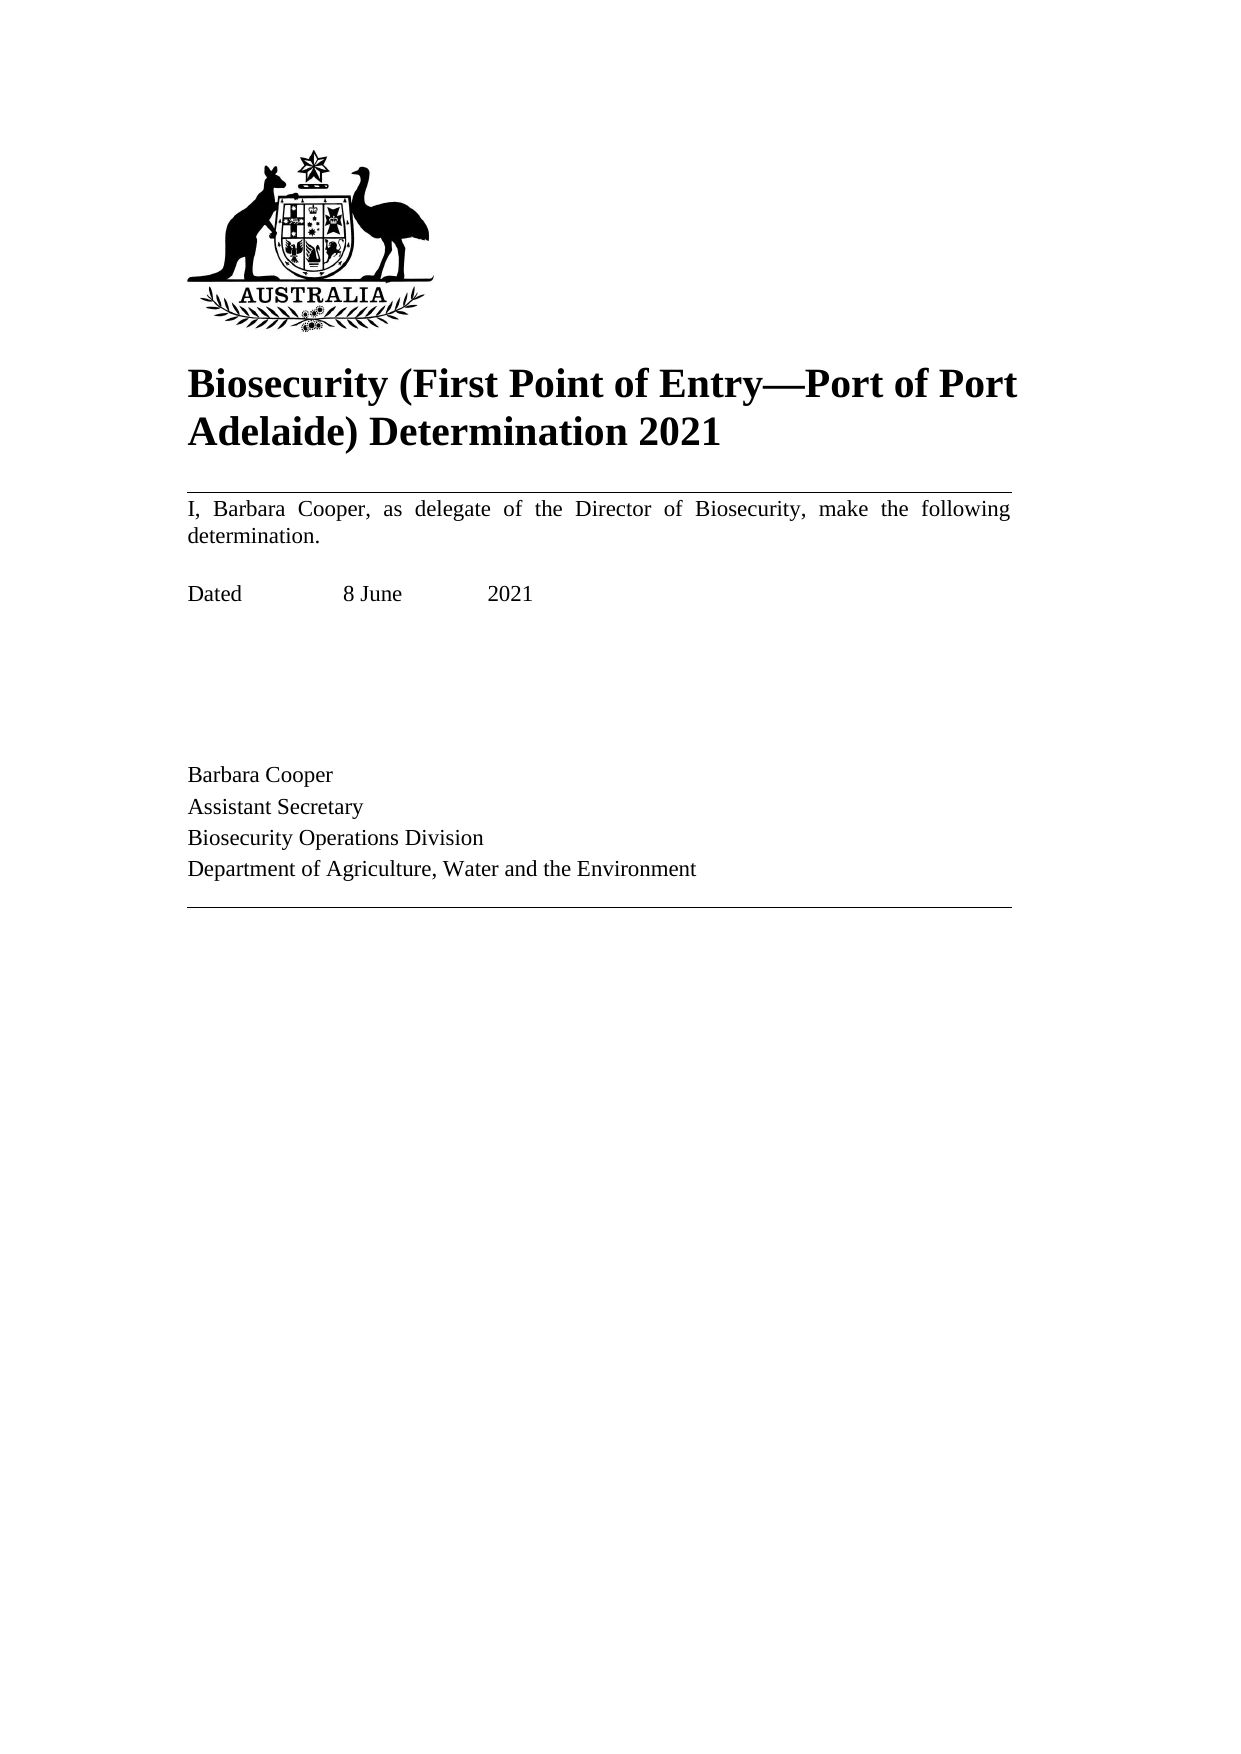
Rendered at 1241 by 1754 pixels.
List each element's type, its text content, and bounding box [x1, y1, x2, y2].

text Dated 8 June 2021 [187, 580, 1012, 607]
picture [187, 150, 434, 332]
text Barbara Cooper [187, 757, 1012, 788]
text Assistant Secretary Biosecurity Operations Division Department of Agriculture, Water and the Environment [187, 788, 1012, 907]
text I, Barbara Cooper, as delegate of the Director of Biosecurity, make the following determination. [187, 493, 1012, 549]
text Biosecurity (First Point of Entry—Port of Port Adelaide) Determination 2021 [187, 358, 1053, 454]
